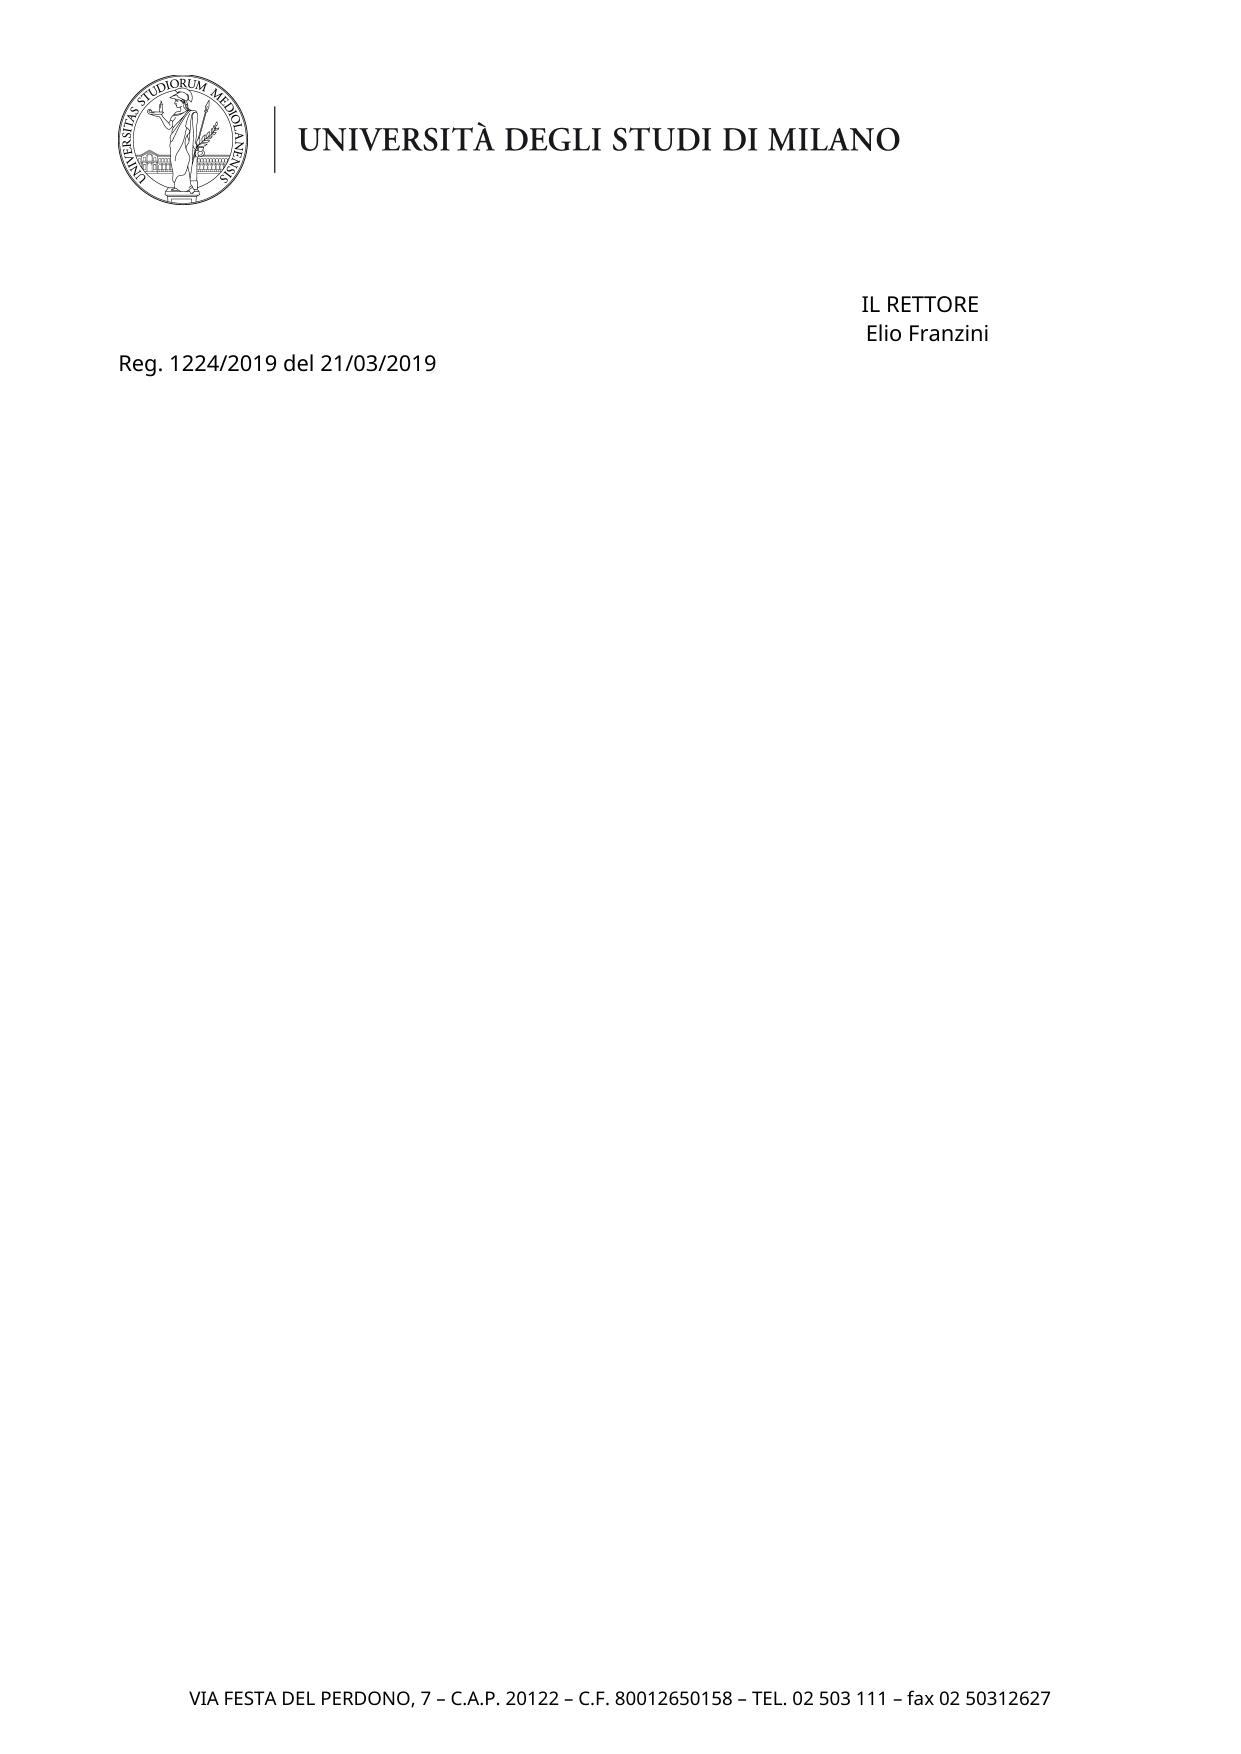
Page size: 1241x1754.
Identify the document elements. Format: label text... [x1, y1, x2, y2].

picture [118, 75, 901, 205]
text IL RETTORE [118, 289, 1122, 318]
text Reg. 1224/2019 del 21/03/2019 [118, 348, 1122, 378]
text Elio Franzini [118, 318, 1122, 348]
